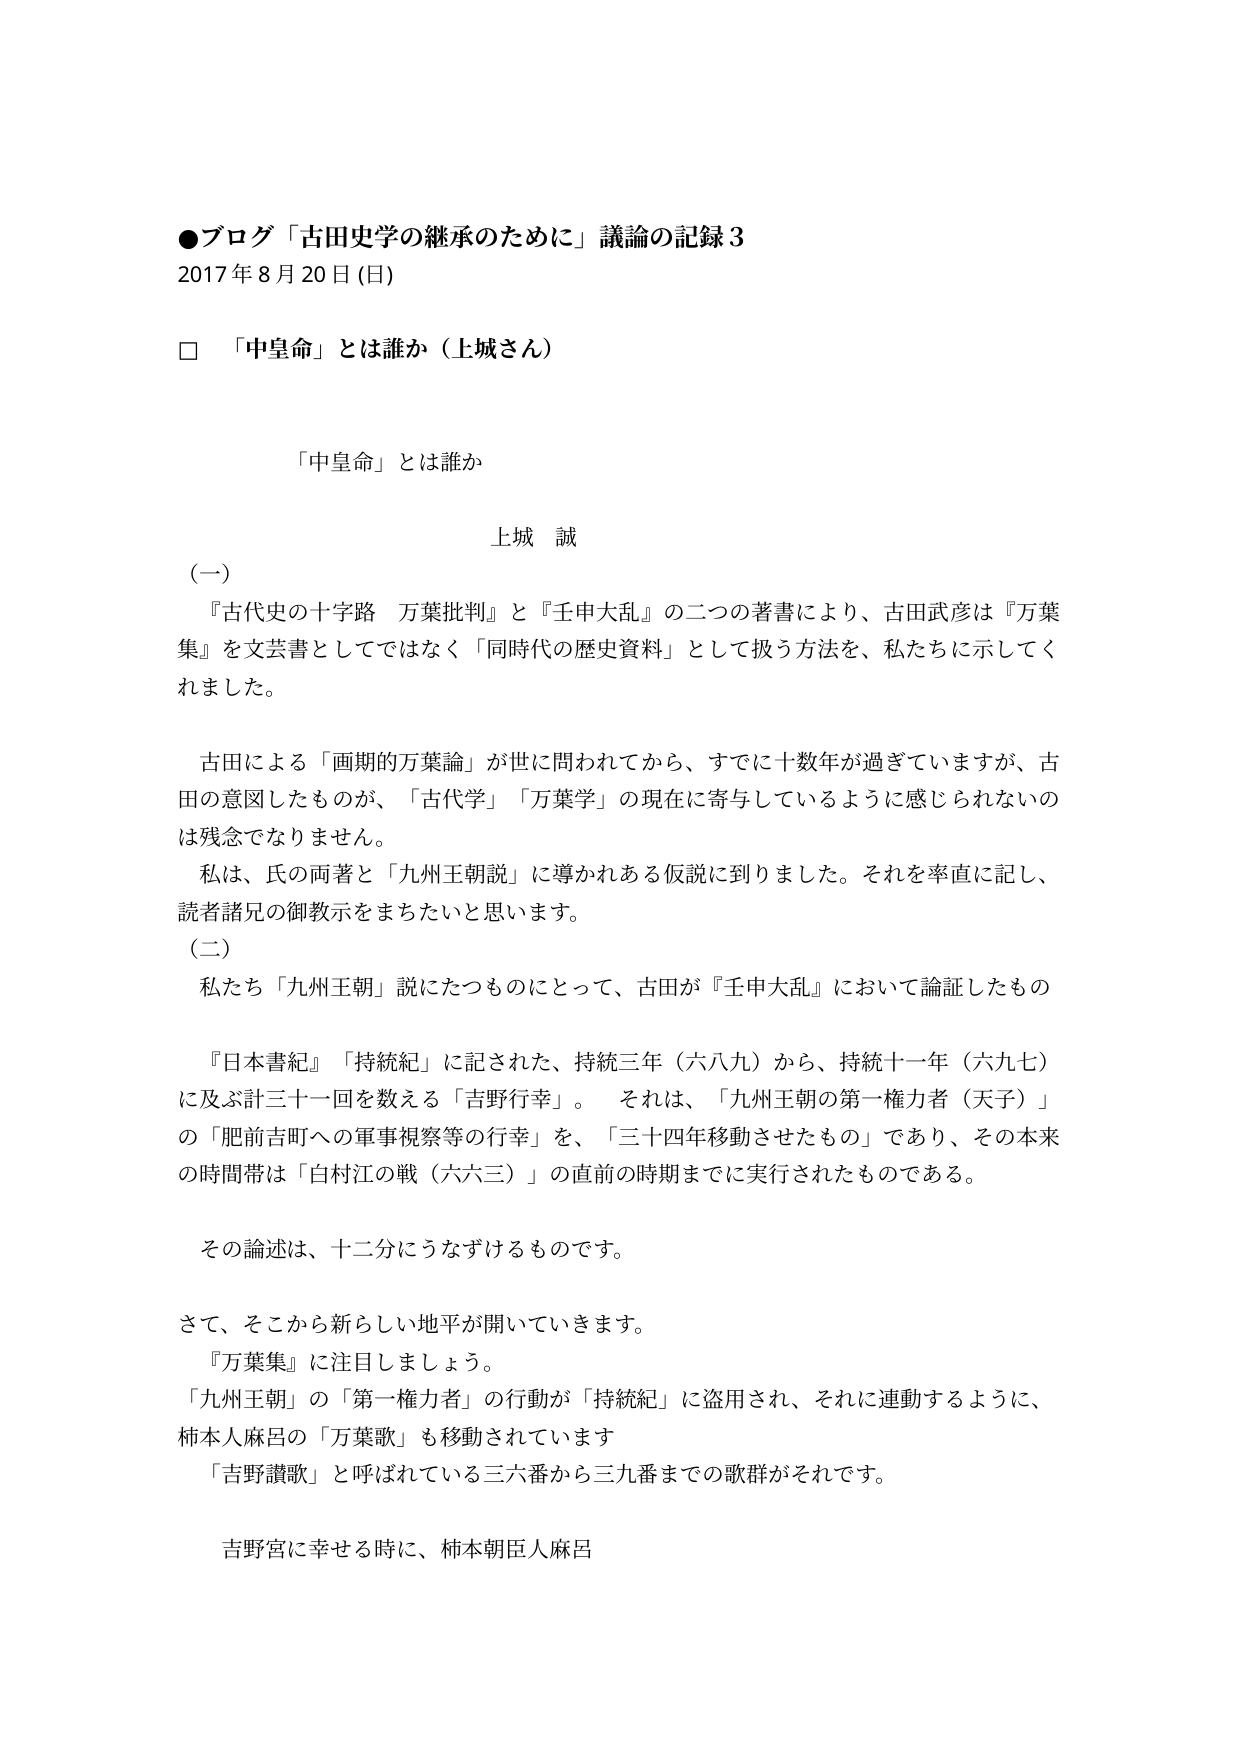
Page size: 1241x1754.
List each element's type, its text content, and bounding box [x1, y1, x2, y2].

text 『日本書紀』「持統紀」に記された、持統三年（六八九）から、持統十一年（六九七）に及ぶ計三十一回を数える「吉野行幸」。 それは、「九州王朝の第一権力者（天子）」の「肥前吉町への軍事視察等の行幸」を、「三十四年移動させたもの」であり、その本来の時間帯は「白村江の戦（六六三）」の直前の時期までに実行されたものである。 [177, 1042, 1063, 1192]
text 私たち「九州王朝」説にたつものにとって、古田が『壬申大乱』において論証したもの [177, 967, 1063, 1004]
text 『古代史の十字路 万葉批判』と『壬申大乱』の二つの著書により、古田武彦は『万葉集』を文芸書としてではなく「同時代の歴史資料」として扱う方法を、私たちに示してくれました。 [177, 592, 1063, 704]
text 「中皇命」とは誰か [177, 442, 1063, 479]
text 吉野宮に幸せる時に、柿本朝臣人麻呂 [177, 1529, 1063, 1567]
text （二） [177, 929, 1063, 967]
text 『万葉集』に注目しましょう。 [177, 1342, 1063, 1379]
text ●ブログ「古田史学の継承のために」議論の記録３ [177, 217, 1063, 254]
text 上城 誠 [177, 517, 1063, 554]
text 私は、氏の両著と「九州王朝説」に導かれある仮説に到りました。それを率直に記し、読者諸兄の御教示をまちたいと思います。 [177, 854, 1063, 929]
text 柿本人麻呂の「万葉歌」も移動されています [177, 1417, 1063, 1454]
text 「九州王朝」の「第一権力者」の行動が「持統紀」に盗用され、それに連動するように、 [177, 1379, 1063, 1417]
text 「吉野讃歌」と呼ばれている三六番から三九番までの歌群がそれです。 [177, 1454, 1063, 1492]
text その論述は、十二分にうなずけるものです。 [177, 1229, 1063, 1267]
text さて、そこから新らしい地平が開いていきます。 [177, 1304, 1063, 1342]
text □ 「中皇命」とは誰か（上城さん） [177, 329, 1063, 367]
text 2017年8月20日 (日) [177, 254, 1063, 292]
text （一） [177, 554, 1063, 592]
text 古田による「画期的万葉論」が世に問われてから、すでに十数年が過ぎていますが、古田の意図したものが、「古代学」「万葉学」の現在に寄与しているように感じられないのは残念でなりません。 [177, 742, 1063, 854]
